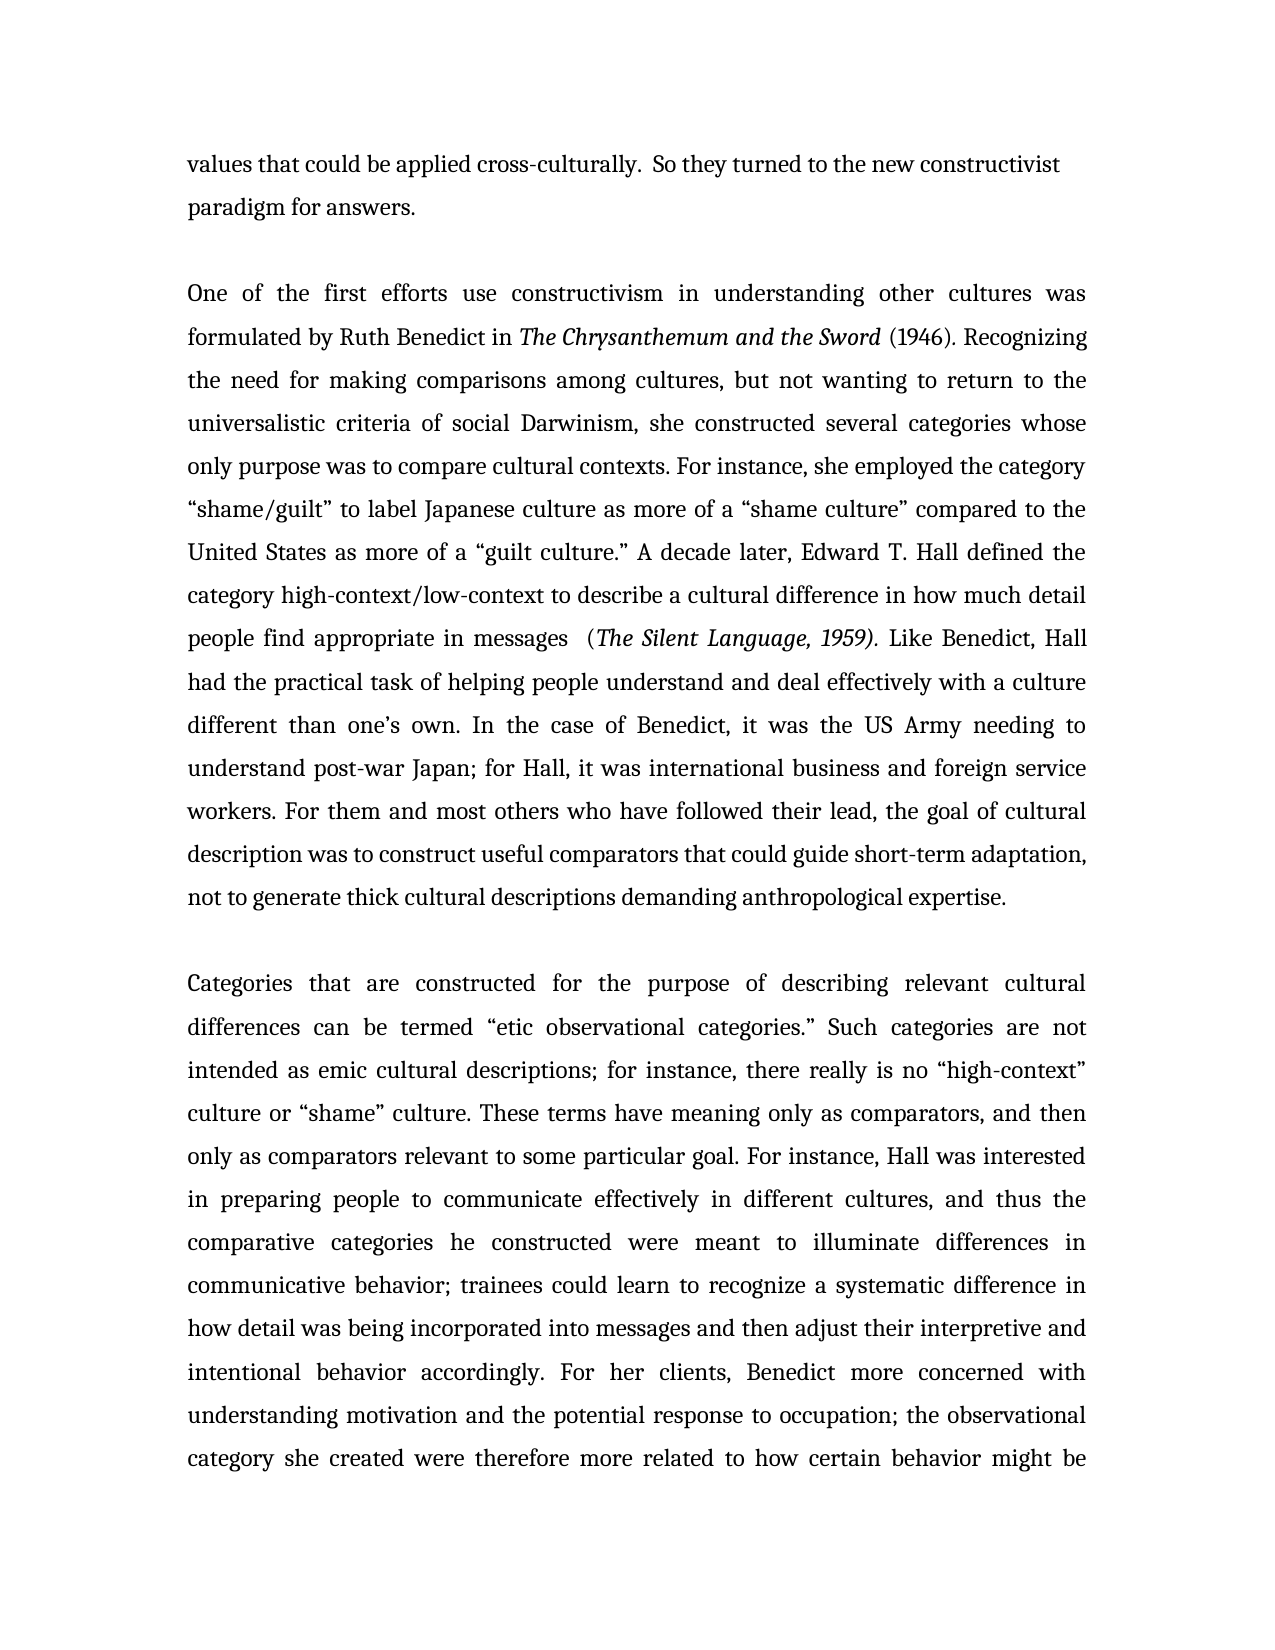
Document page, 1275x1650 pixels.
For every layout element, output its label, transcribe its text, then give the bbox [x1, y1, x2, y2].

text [187, 969, 1087, 1472]
text One of the first efforts use constructivism in understanding other cultures was formulated by Ruth Benedict in The Chrysanthemum and the Sword (1946). Recognizing the need for making comparisons among cultures, but not wanting to return to the universalistic criteria of social Darwinism, she constructed several categories whose only purpose was to compare cultural contexts. For instance, she employed the category “shame/guilt” to label Japanese culture as more of a “shame culture” compared to the United States as more of a “guilt culture.” A decade later, Edward T. Hall defined the category high-context/low-context to describe a cultural difference in how much detail people find appropriate in messages (The Silent Language, 1959). Like Benedict, Hall had the practical task of helping people understand and deal effectively with a culture different than one’s own. In the case of Benedict, it was the US Army needing to understand post-war Japan; for Hall, it was international business and foreign service workers. For them and most others who have followed their lead, the goal of cultural description was to construct useful comparators that could guide short-term adaptation, not to generate thick cultural descriptions demanding anthropological expertise. [187, 279, 1087, 912]
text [187, 150, 1087, 222]
